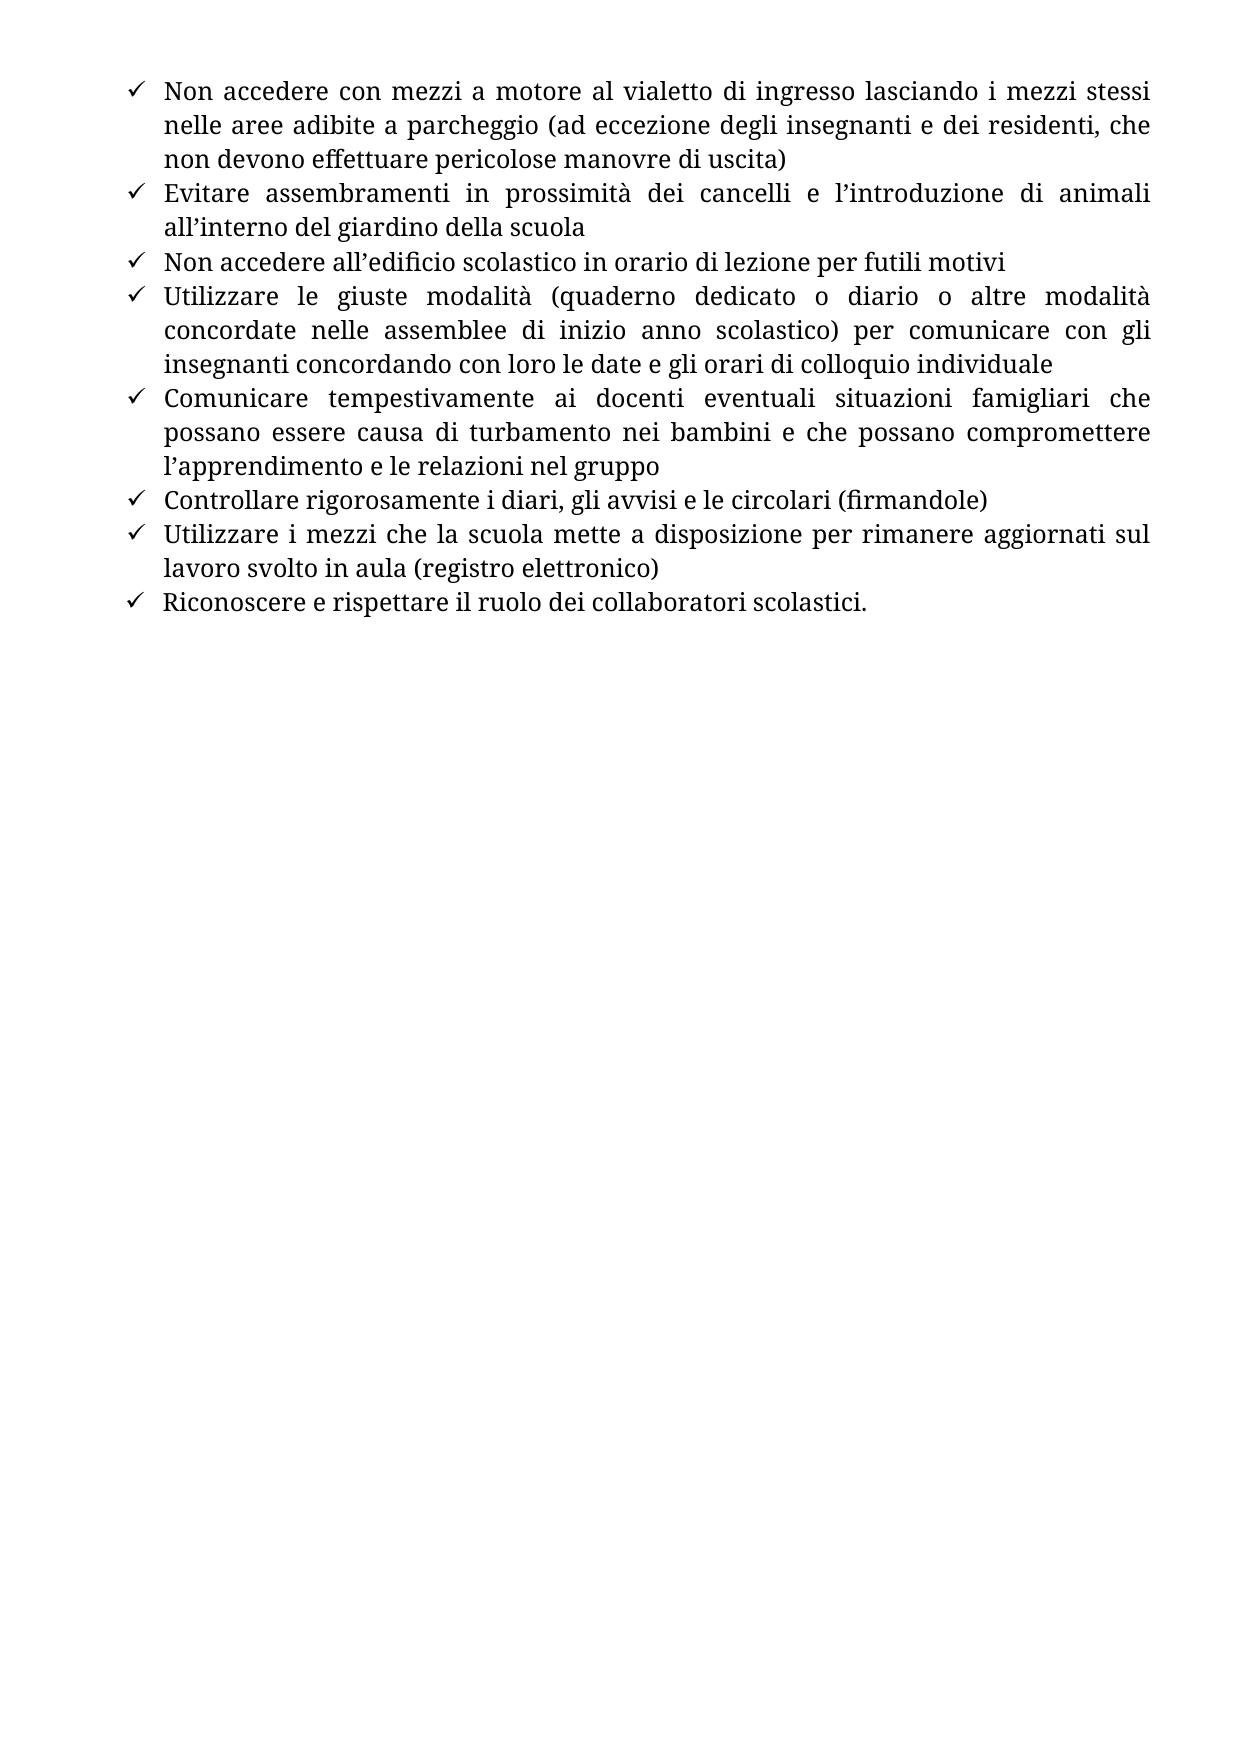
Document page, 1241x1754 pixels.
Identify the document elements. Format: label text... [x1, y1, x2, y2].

list Riconoscere e rispettare il ruolo dei collaboratori scolastici. [125, 585, 1152, 619]
list Evitare assembramenti in prossimità dei cancelli e l’introduzione di animali all’interno del giardino della scuola [126, 176, 1152, 244]
list Controllare rigorosamente i diari, gli avvisi e le circolari (firmandole) [126, 483, 1152, 517]
list Non accedere all’edificio scolastico in orario di lezione per futili motivi [126, 244, 1152, 278]
list Utilizzare le giuste modalità (quaderno dedicato o diario o altre modalità concordate nelle assemblee di inizio anno scolastico) per comunicare con gli insegnanti concordando con loro le date e gli orari di colloquio individuale [126, 278, 1152, 380]
list Comunicare tempestivamente ai docenti eventuali situazioni famigliari che possano essere causa di turbamento nei bambini e che possano compromettere l’apprendimento e le relazioni nel gruppo [126, 380, 1152, 483]
list Non accedere con mezzi a motore al vialetto di ingresso lasciando i mezzi stessi nelle aree adibite a parcheggio (ad eccezione degli insegnanti e dei residenti, che non devono effettuare pericolose manovre di uscita) [126, 74, 1152, 176]
list Utilizzare i mezzi che la scuola mette a disposizione per rimanere aggiornati sul lavoro svolto in aula (registro elettronico) [126, 517, 1152, 585]
